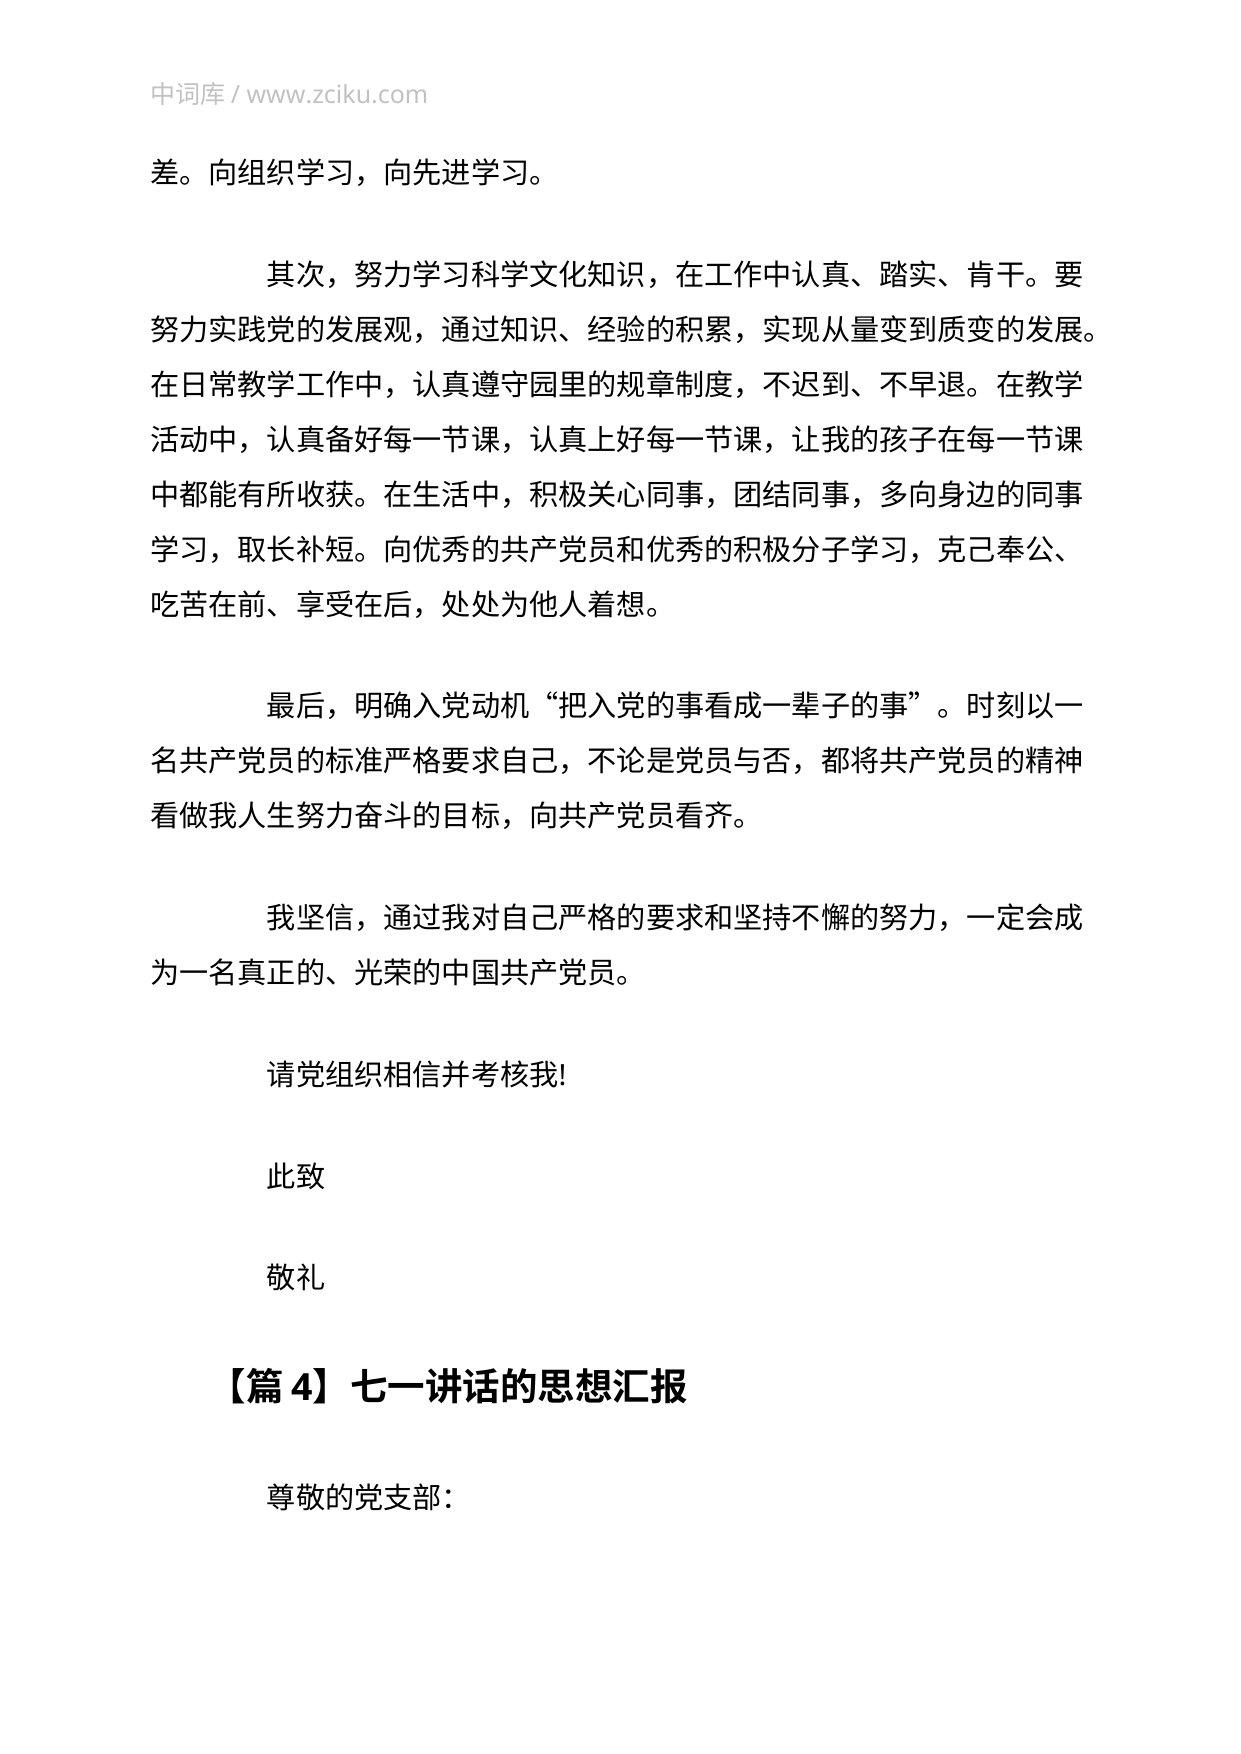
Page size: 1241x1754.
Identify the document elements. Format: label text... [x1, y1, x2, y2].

text 最后，明确入党动机“把入党的事看成一辈子的事”。时刻以一名共产党员的标准严格要求自己，不论是党员与否，都将共产党员的精神看做我人生努力奋斗的目标，向共产党员看齐。 [150, 683, 1090, 835]
text 其次，努力学习科学文化知识，在工作中认真、踏实、肯干。要努力实践党的发展观，通过知识、经验的积累，实现从量变到质变的发展。在日常教学工作中，认真遵守园里的规章制度，不迟到、不早退。在教学活动中，认真备好每一节课，认真上好每一节课，让我的孩子在每一节课中都能有所收获。在生活中，积极关心同事，团结同事，多向身边的同事学习，取长补短。向优秀的共产党员和优秀的积极分子学习，克己奉公、吃苦在前、享受在后，处处为他人着想。 [150, 252, 1090, 623]
text 此致 [150, 1153, 1090, 1195]
text 敬礼 [150, 1255, 1090, 1297]
text 【篇4】七一讲话的思想汇报 [150, 1357, 1090, 1411]
text 请党组织相信并考核我! [150, 1051, 1090, 1093]
text 尊敬的党支部： [150, 1474, 1090, 1517]
text 我坚信，通过我对自己严格的要求和坚持不懈的努力，一定会成为一名真正的、光荣的中国共产党员。 [150, 894, 1090, 992]
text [150, 150, 1090, 192]
